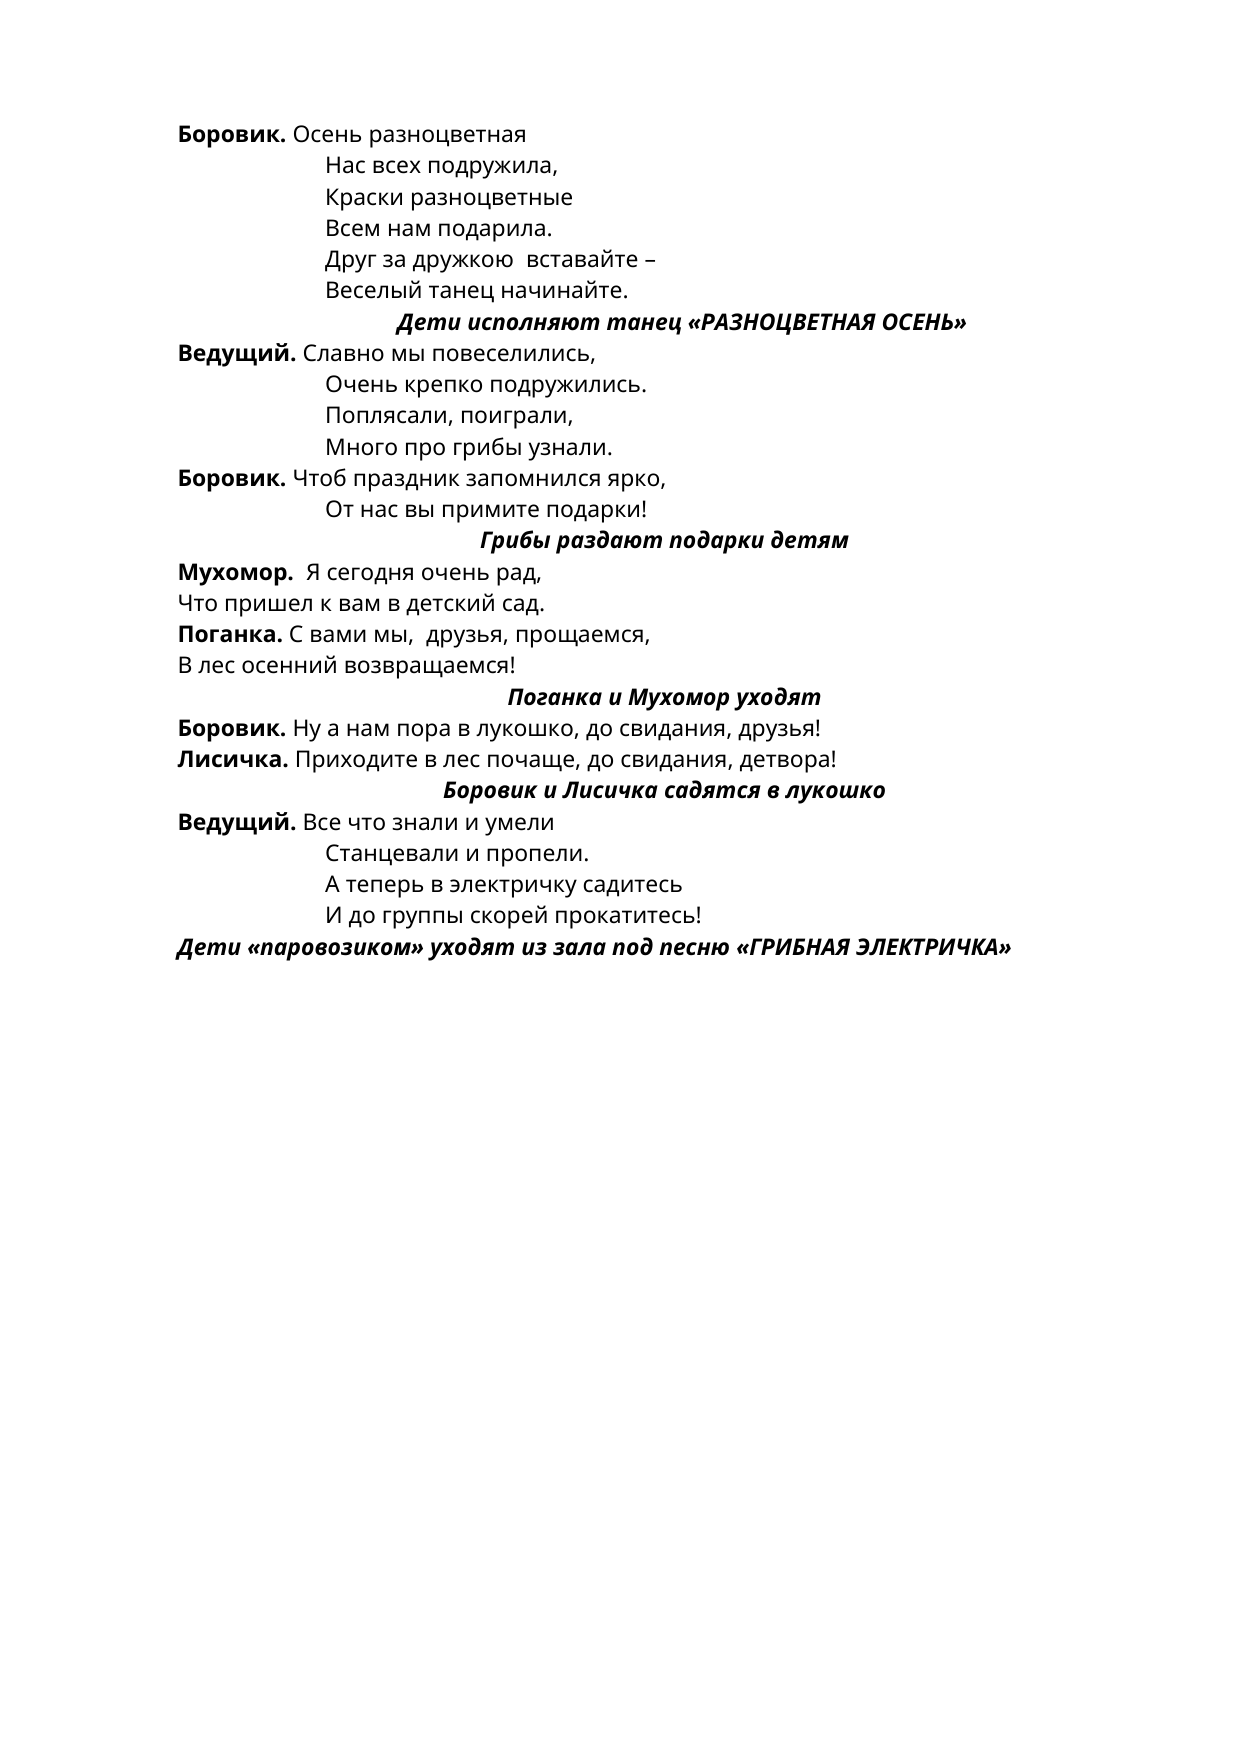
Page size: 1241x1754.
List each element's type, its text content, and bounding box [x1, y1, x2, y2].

text Друг за дружкою вставайте – Веселый танец начинайте. [325, 243, 811, 306]
text Боровик и Лисичка садятся в лукошко [177, 774, 1152, 806]
text Поплясали, поиграли, [177, 399, 1152, 431]
text Боровик. Осень разноцветная Нас всех подружила, [177, 118, 1152, 181]
text Боровик. Чтоб праздник запомнился ярко, [177, 462, 1152, 493]
text Мухомор. Я сегодня очень рад, Что пришел к вам в детский сад. [177, 556, 1152, 618]
text Грибы раздают подарки детям [177, 524, 1152, 556]
text Всем нам подарила. [325, 212, 1152, 243]
text Дети исполняют танец «РАЗНОЦВЕТНАЯ ОСЕНЬ» [177, 306, 1152, 337]
text И до группы скорей прокатитесь! [325, 899, 1152, 931]
text От нас вы примите подарки! [177, 493, 1152, 524]
text Боровик. Ну а нам пора в лукошко, до свидания, друзья! [177, 712, 1152, 743]
text Поганка. С вами мы, друзья, прощаемся, В лес осенний возвращаемся! [177, 618, 1152, 681]
text Краски разноцветные [325, 181, 1152, 212]
text Много про грибы узнали. [177, 431, 1152, 462]
text Очень крепко подружились. [177, 368, 1152, 399]
text Поганка и Мухомор уходят [177, 681, 1152, 712]
text Ведущий. Все что знали и умели Станцевали и пропели. А теперь в электричку садитесь [177, 806, 1152, 899]
text Лисичка. Приходите в лес почаще, до свидания, детвора! [177, 743, 1152, 774]
text Дети «паровозиком» уходят из зала под песню «ГРИБНАЯ ЭЛЕКТРИЧКА» [177, 931, 1152, 962]
text Ведущий. Славно мы повеселились, [177, 337, 1152, 368]
